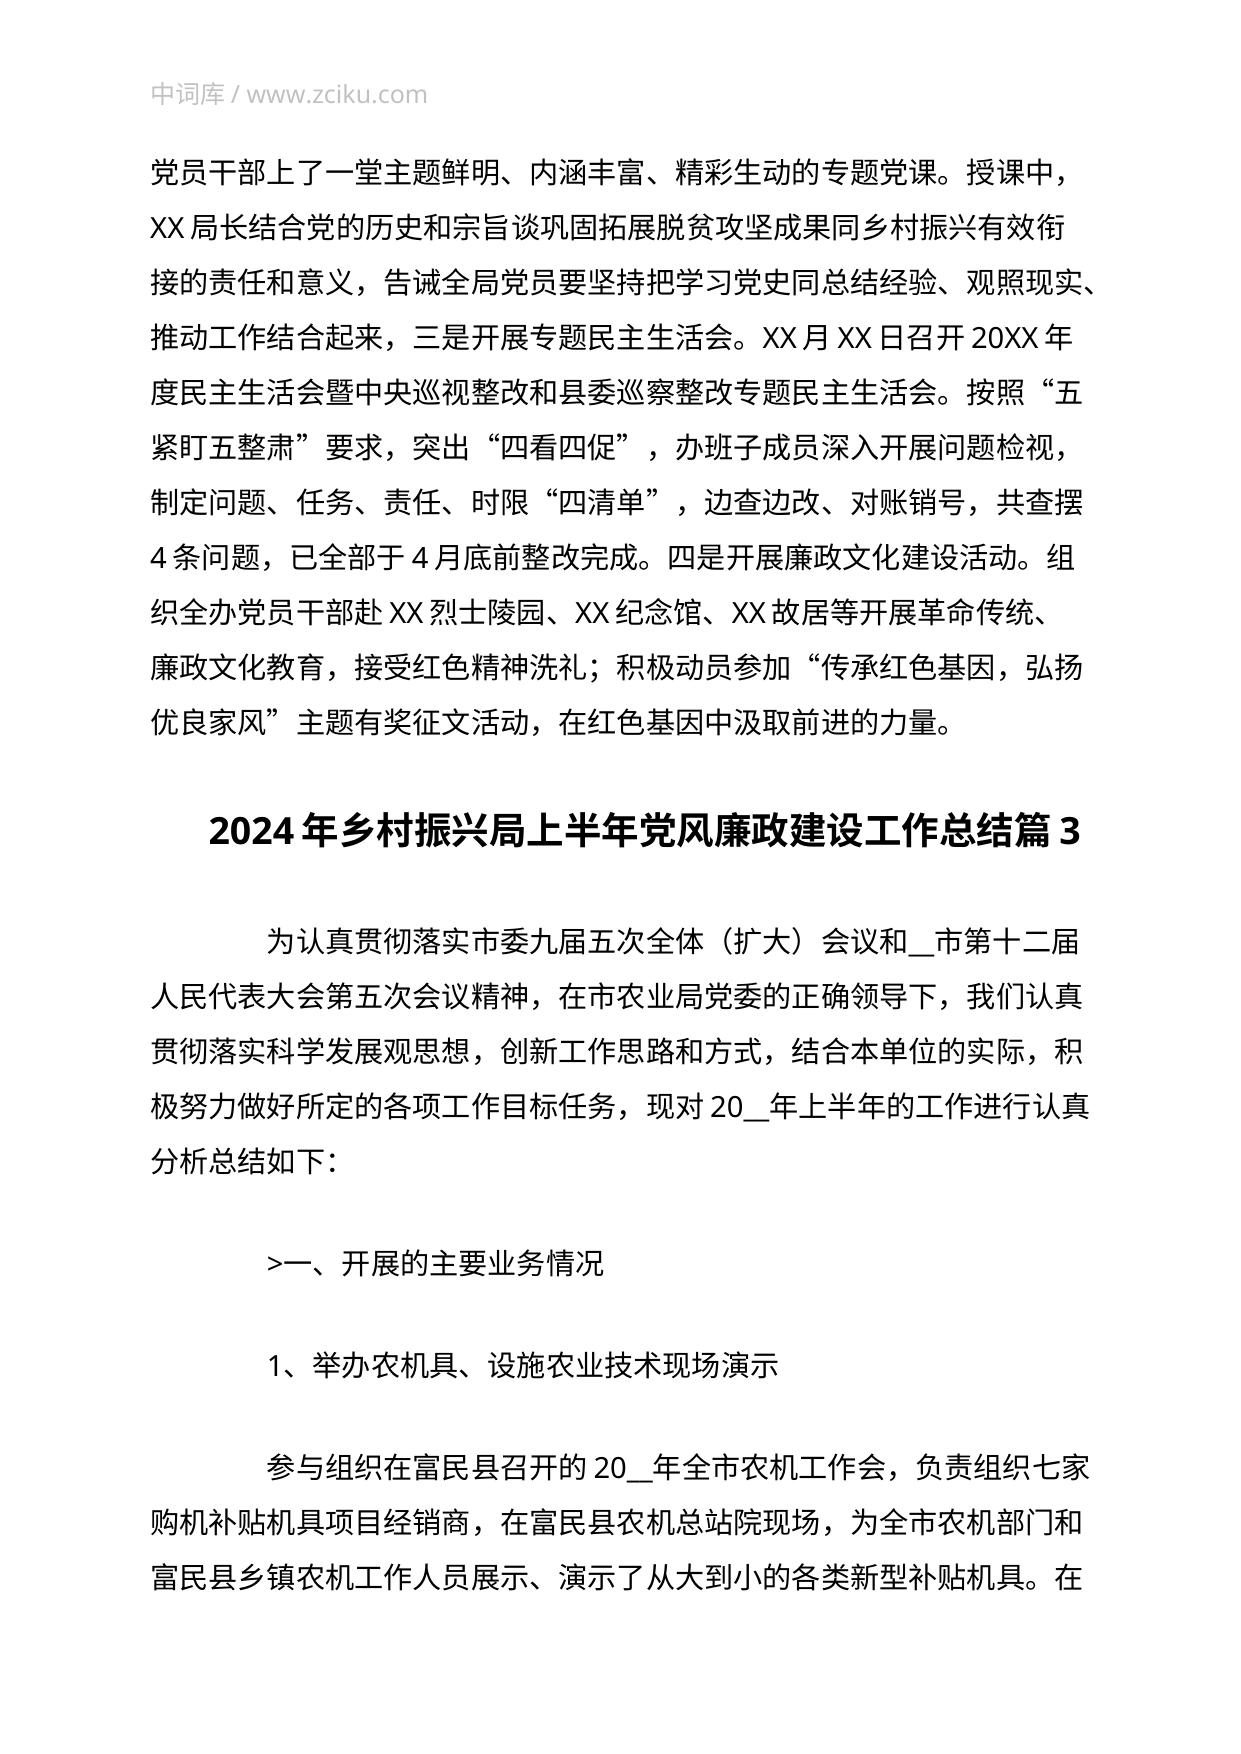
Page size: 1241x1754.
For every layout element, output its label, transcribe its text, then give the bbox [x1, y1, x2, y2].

text 为认真贯彻落实市委九届五次全体（扩大）会议和__市第十二届人民代表大会第五次会议精神，在市农业局党委的正确领导下，我们认真贯彻落实科学发展观思想，创新工作思路和方式，结合本单位的实际，积极努力做好所定的各项工作目标任务，现对20__年上半年的工作进行认真分析总结如下： [150, 919, 1090, 1181]
text 1、举办农机具、设施农业技术现场演示 [150, 1342, 1090, 1385]
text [150, 1444, 1090, 1596]
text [150, 150, 1090, 742]
text 2024年乡村振兴局上半年党风廉政建设工作总结篇3 [150, 801, 1090, 856]
text >一、开展的主要业务情况 [150, 1240, 1090, 1283]
